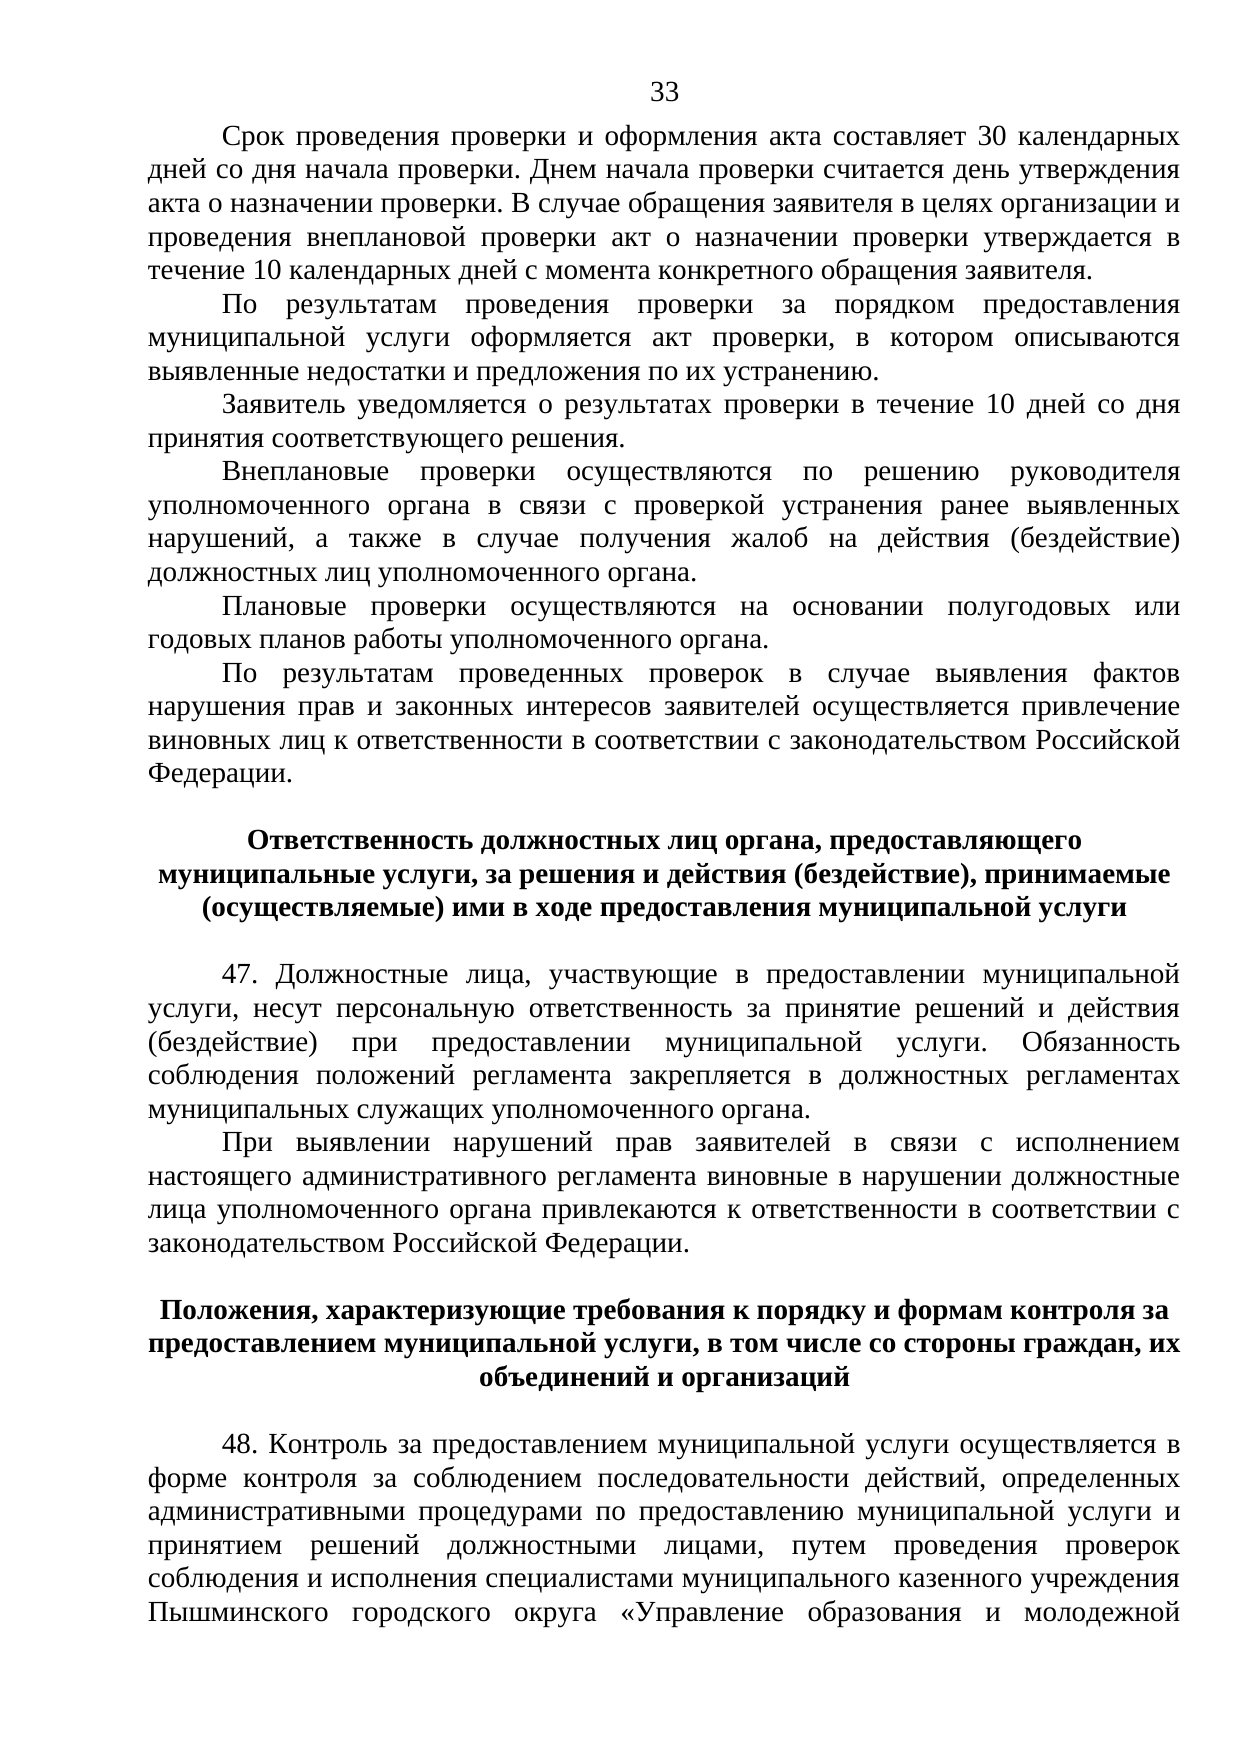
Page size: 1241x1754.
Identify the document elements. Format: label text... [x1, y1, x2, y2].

text Срок проведения проверки и оформления акта составляет 30 календарных дней со дня начала проверки. Днем начала проверки считается день утверждения акта о назначении проверки. В случае обращения заявителя в целях организации и проведения внеплановой проверки акт о назначении проверки утверждается в течение 10 календарных дней с момента конкретного обращения заявителя. [148, 118, 1181, 286]
text 47. Должностные лица, участвующие в предоставлении муниципальной услуги, несут персональную ответственность за принятие решений и действия (бездействие) при предоставлении муниципальной услуги. Обязанность соблюдения положений регламента закрепляется в должностных регламентах муниципальных служащих уполномоченного органа. [148, 957, 1181, 1124]
text Плановые проверки осуществляются на основании полугодовых или годовых планов работы уполномоченного органа. [148, 588, 1181, 655]
text Внеплановые проверки осуществляются по решению руководителя уполномоченного органа в связи с проверкой устранения ранее выявленных нарушений, а также в случае получения жалоб на действия (бездействие) должностных лиц уполномоченного органа. [148, 453, 1181, 588]
text Положения, характеризующие требования к порядку и формам контроля за предоставлением муниципальной услуги, в том числе со стороны граждан, их объединений и организаций [148, 1292, 1181, 1393]
text По результатам проведенных проверок в случае выявления фактов нарушения прав и законных интересов заявителей осуществляется привлечение виновных лиц к ответственности в соответствии с законодательством Российской Федерации. [148, 655, 1181, 789]
text При выявлении нарушений прав заявителей в связи с исполнением настоящего административного регламента виновные в нарушении должностные лица уполномоченного органа привлекаются к ответственности в соответствии с законодательством Российской Федерации. [148, 1124, 1181, 1258]
text По результатам проведения проверки за порядком предоставления муниципальной услуги оформляется акт проверки, в котором описываются выявленные недостатки и предложения по их устранению. [148, 286, 1181, 386]
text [148, 1426, 1181, 1627]
text Ответственность должностных лиц органа, предоставляющего муниципальные услуги, за решения и действия (бездействие), принимаемые (осуществляемые) ими в ходе предоставления муниципальной услуги [148, 822, 1181, 923]
text Заявитель уведомляется о результатах проверки в течение 10 дней со дня принятия соответствующего решения. [148, 386, 1181, 453]
